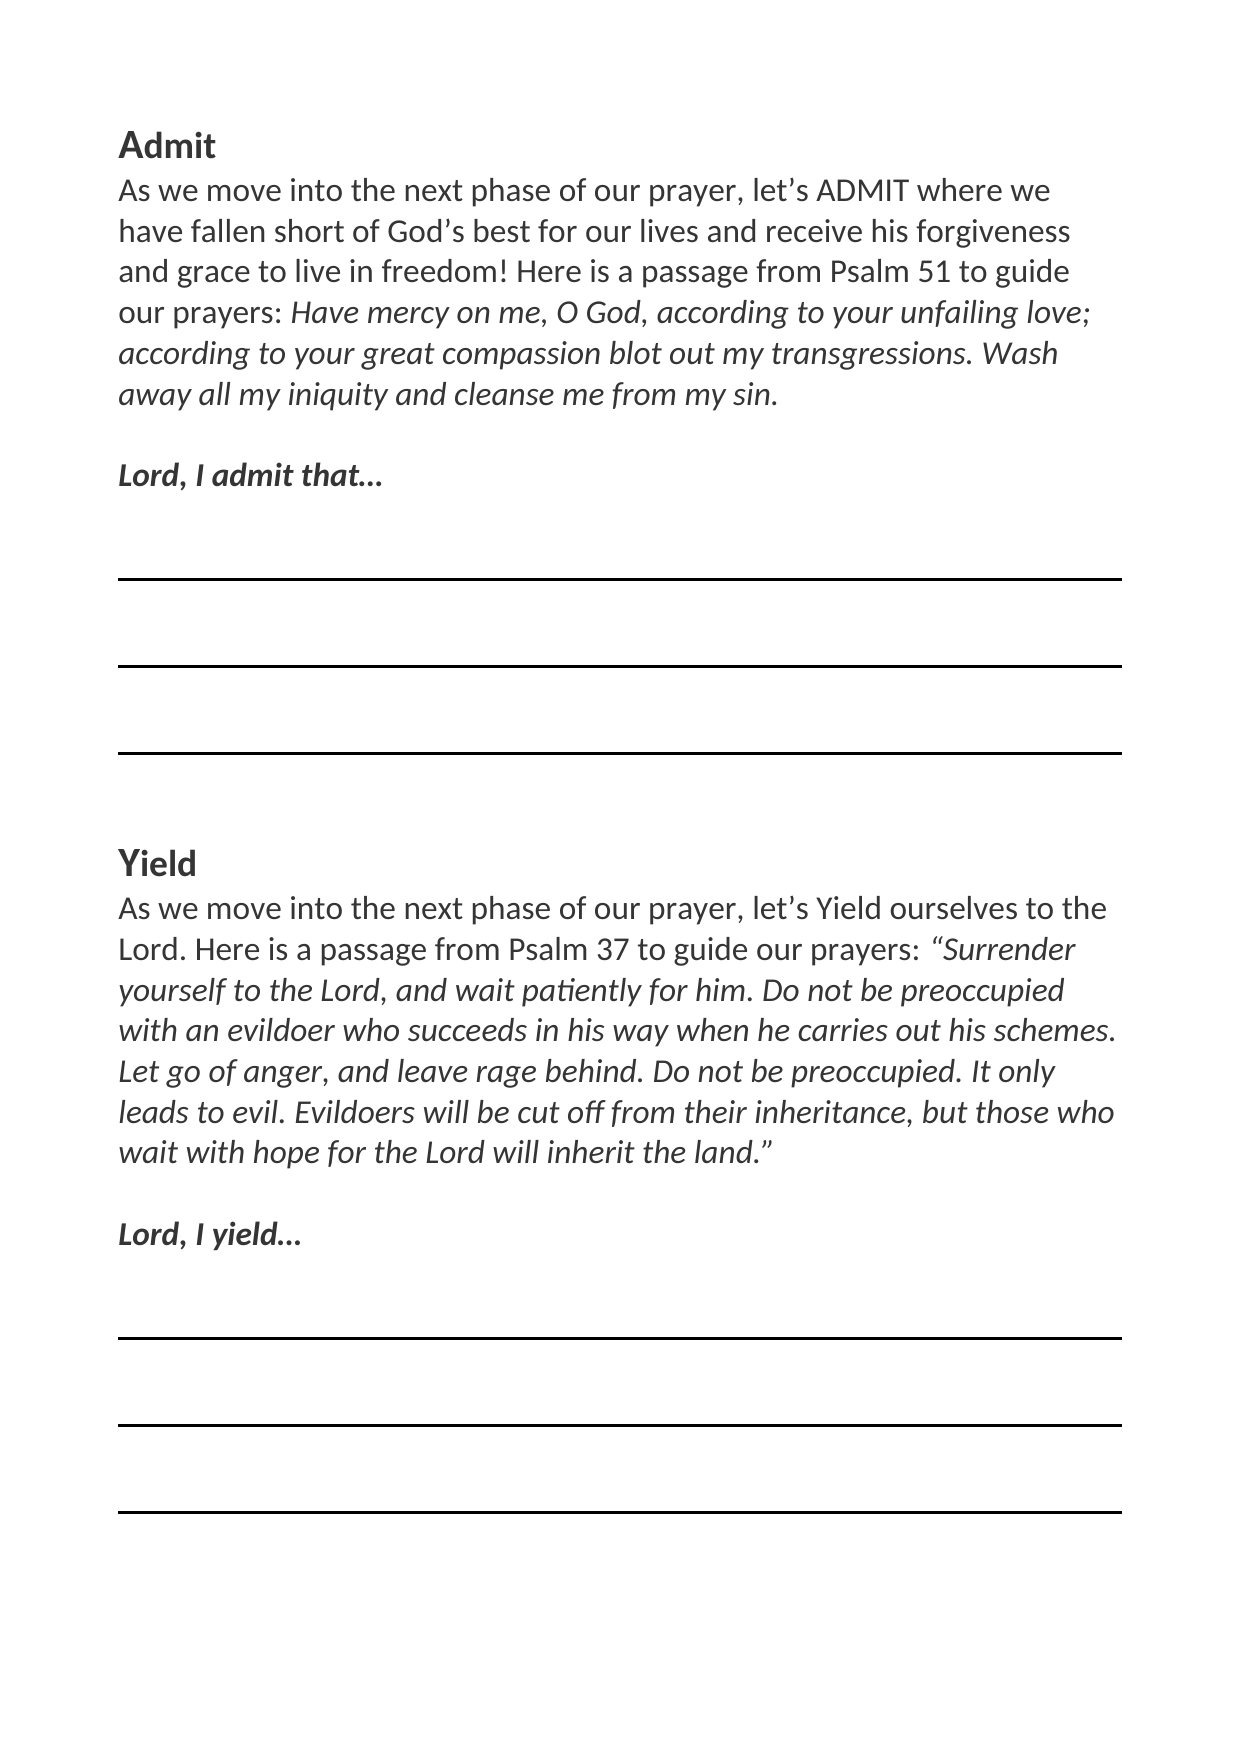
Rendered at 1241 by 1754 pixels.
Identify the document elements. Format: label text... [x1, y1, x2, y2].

text Admit [118, 118, 1122, 169]
text Lord, I admit that… [118, 454, 1122, 495]
text As we move into the next phase of our prayer, let’s Yield ourselves to the Lord. Here is a passage from Psalm 37 to guide our prayers: “Surrender yourself to the Lord, and wait patiently for him. Do not be preoccupied with an evildoer who succeeds in his way when he carries out his schemes. Let go of anger, and leave rage behind. Do not be preoccupied. It only leads to evil. Evildoers will be cut off from their inheritance, but those who wait with hope for the Lord will inherit the land.” [118, 887, 1122, 1172]
text Yield [118, 836, 1122, 887]
text Lord, I yield… [118, 1213, 1122, 1254]
text As we move into the next phase of our prayer, let’s ADMIT where we have fallen short of God’s best for our lives and receive his forgiveness and grace to live in freedom! Here is a passage from Psalm 51 to guide our prayers: Have mercy on me, O God, according to your unfailing love; according to your great compassion blot out my transgressions. Wash away all my iniquity and cleanse me from my sin. [118, 169, 1122, 413]
